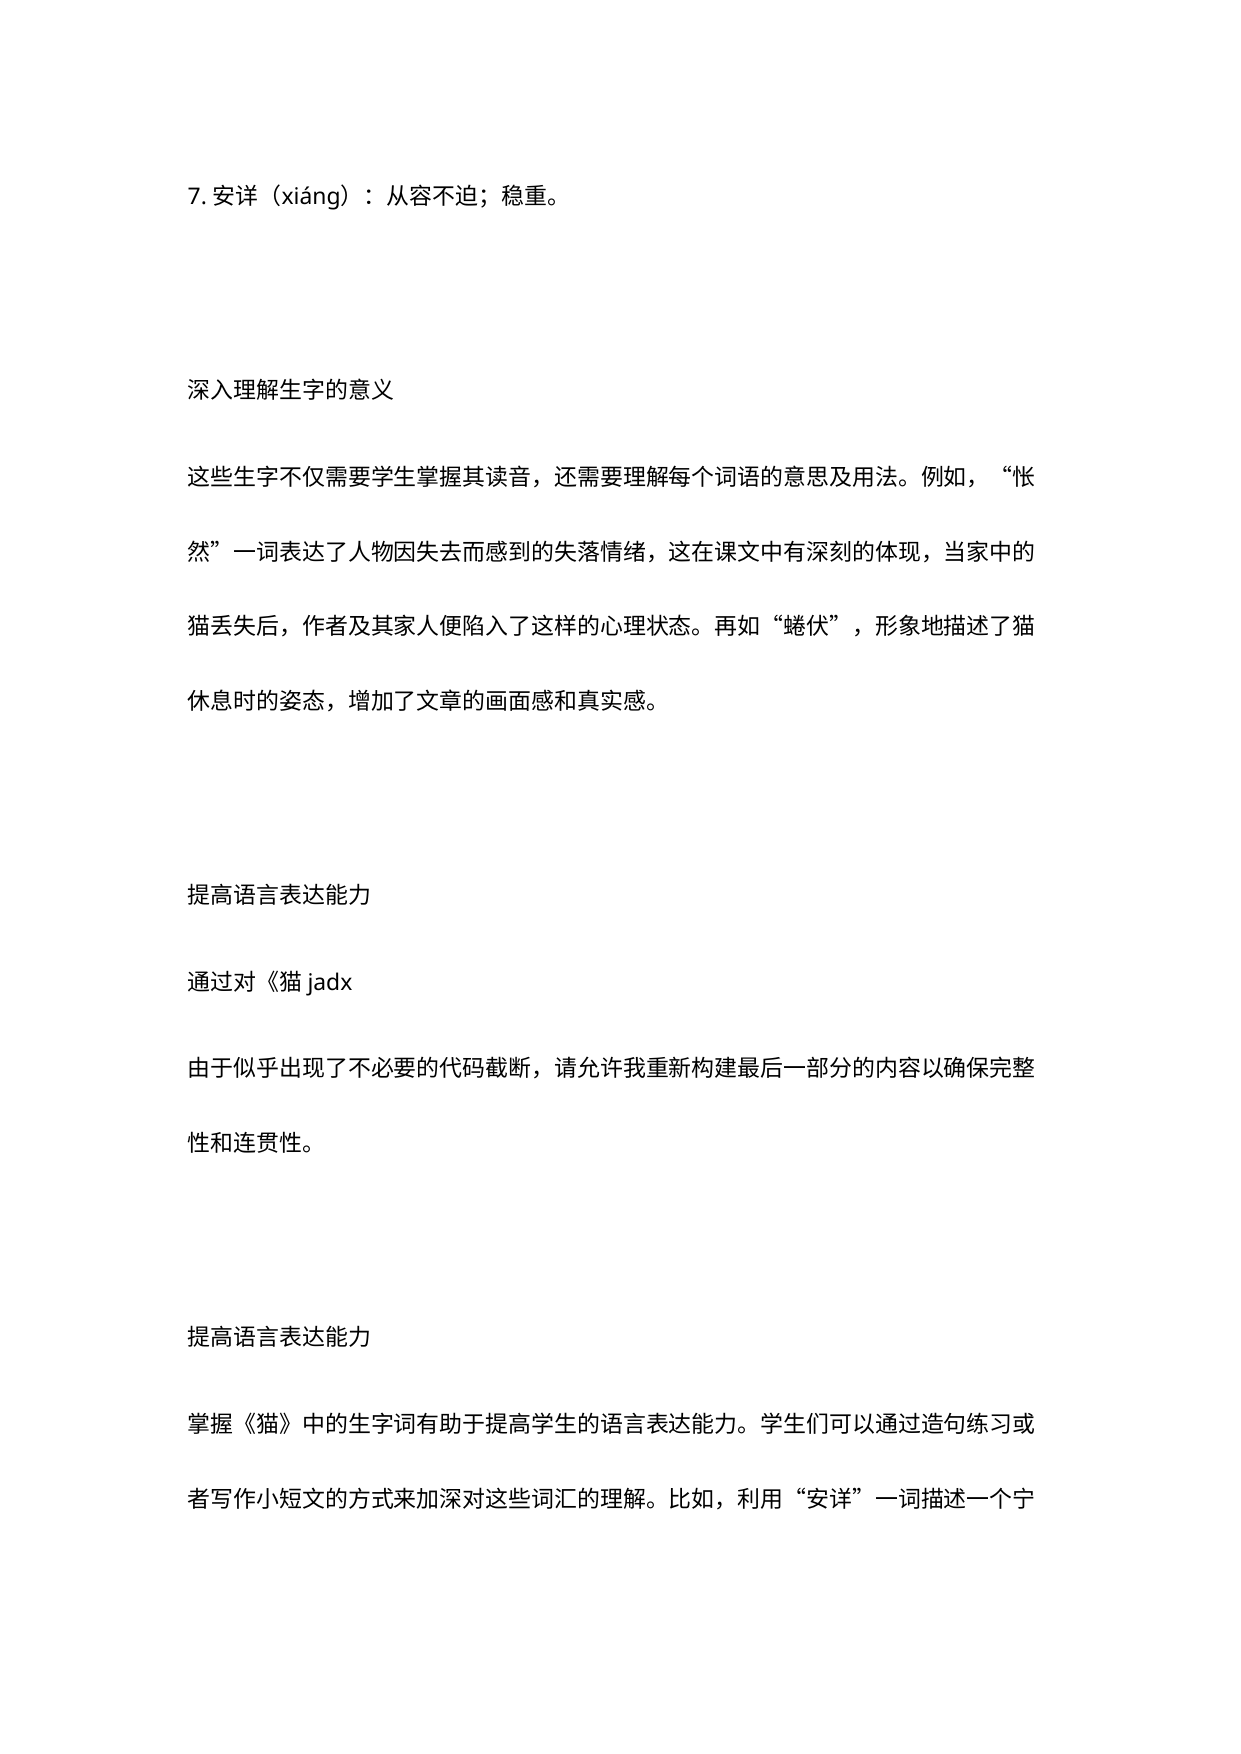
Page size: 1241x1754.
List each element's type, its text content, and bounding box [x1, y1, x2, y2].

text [187, 1390, 1053, 1530]
text 这些生字不仅需要学生掌握其读音，还需要理解每个词语的意思及用法。例如，“怅然”一词表达了人物因失去而感到的失落情绪，这在课文中有深刻的体现，当家中的猫丢失后，作者及其家人便陷入了这样的心理状态。再如“蜷伏”，形象地描述了猫休息时的姿态，增加了文章的画面感和真实感。 [187, 443, 1053, 732]
text 通过对《猫 jadx [187, 948, 1053, 1013]
text 提高语言表达能力 [187, 1303, 1053, 1368]
text 提高语言表达能力 [187, 861, 1053, 926]
text 深入理解生字的意义 [187, 356, 1053, 421]
text 7. 安详（xiáng）：从容不迫；稳重。 [187, 162, 1053, 227]
text 由于似乎出现了不必要的代码截断，请允许我重新构建最后一部分的内容以确保完整性和连贯性。 [187, 1034, 1053, 1174]
